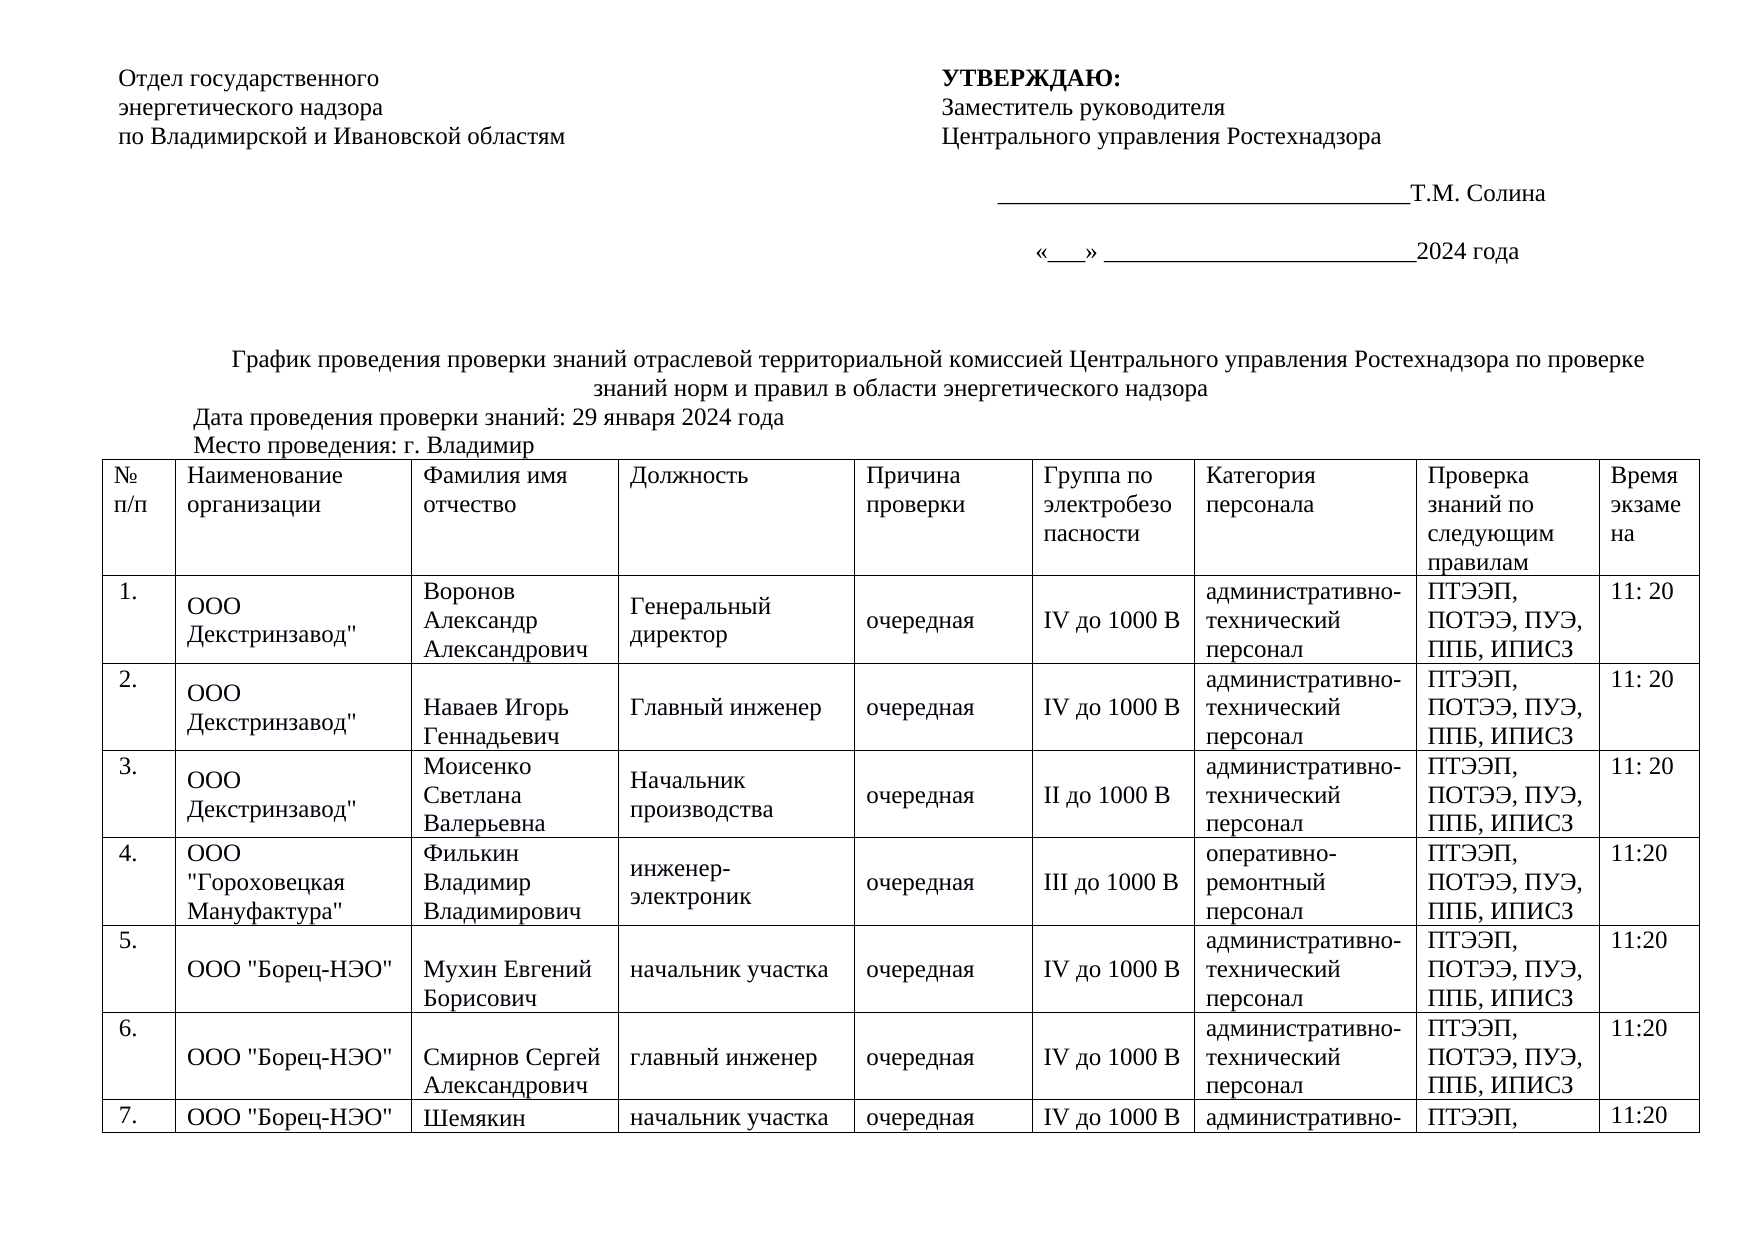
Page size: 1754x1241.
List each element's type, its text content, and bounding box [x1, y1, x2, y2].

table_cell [412, 1100, 618, 1132]
table_cell очередная [855, 664, 1032, 750]
table_cell Главный инженер [619, 664, 854, 750]
table_cell ООО "Борец-НЭО" [176, 1013, 411, 1099]
table_cell административно-технический персонал [1195, 751, 1416, 837]
table_cell [103, 1100, 175, 1132]
table_cell [103, 751, 175, 837]
table_cell очередная [855, 1100, 1032, 1132]
table_cell ООО Декстринзавод" [176, 751, 411, 837]
table_cell II до 1000 В [1033, 751, 1194, 837]
table_header Категория персонала [1195, 460, 1416, 575]
table_header Должность [619, 460, 854, 575]
table_cell IV до 1000 В [1033, 926, 1194, 1012]
table_cell IV до 1000 В [1033, 664, 1194, 750]
table_cell ООО "Борец-НЭО" [176, 1100, 411, 1132]
text Дата проведения проверки знаний: 29 января 2024 года [118, 402, 1683, 431]
table_cell IV до 1000 В [1033, 1013, 1194, 1099]
table_cell ООО Декстринзавод" [176, 664, 411, 750]
text Место проведения: г. Владимир [118, 431, 1683, 459]
table_cell IV до 1000 В [1033, 576, 1194, 663]
table_cell Мухин Евгений Борисович [412, 926, 618, 1012]
table_cell ПТЭЭП, ПОТЭЭ, ПУЭ, ППБ, ИПИСЗ [1417, 1013, 1599, 1099]
table_header УТВЕРЖДАЮ: Заместитель руководителя Центрального управления Ростехнадзора _________________________________Т.М. Солина «___» _________________________2024 года [930, 35, 1683, 316]
table_cell Воронов Александр Александрович [412, 576, 618, 663]
table_cell административно-технический персонал [1195, 664, 1416, 750]
table_cell ПТЭЭП, ПОТЭЭ, ПУЭ, ППБ, ИПИСЗ [1417, 751, 1599, 837]
table_cell ООО "Борец-НЭО" [176, 926, 411, 1012]
table_header Причина проверки [855, 460, 1032, 575]
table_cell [1195, 1100, 1416, 1132]
table_cell очередная [855, 751, 1032, 837]
table_cell административно-технический персонал [1195, 926, 1416, 1012]
table_cell IV до 1000 В [1033, 1100, 1194, 1132]
table_cell оперативно-ремонтный персонал [1195, 838, 1416, 924]
table_cell [103, 664, 175, 750]
table_cell 11:20 [1600, 926, 1699, 1012]
table_cell ПТЭЭП, ПОТЭЭ, ПУЭ, ППБ, ИПИСЗ [1417, 576, 1599, 663]
table_cell Генеральный директор [619, 576, 854, 663]
table_cell ООО Декстринзавод" [176, 576, 411, 663]
table_cell очередная [855, 576, 1032, 663]
table_cell ПТЭЭП, ПОТЭЭ, ПУЭ, ППБ, ИПИСЗ [1417, 664, 1599, 750]
table_cell 11:20 [1600, 1100, 1699, 1132]
table_header Группа по электробезопасности [1033, 460, 1194, 575]
table_cell ООО "Гороховецкая Мануфактура" [176, 838, 411, 924]
text График проведения проверки знаний отраслевой территориальной комиссией Центрального управления Ростехнадзора по проверке знаний норм и правил в области энергетического надзора [118, 344, 1683, 402]
table_cell Начальник производства [619, 751, 854, 837]
table_cell 11: 20 [1600, 664, 1699, 750]
table_header Проверка знаний по следующим правилам [1417, 460, 1599, 575]
table_cell Филькин Владимир Владимирович [412, 838, 618, 924]
table_header Фамилия имя отчество [412, 460, 618, 575]
table_header Отдел государственного энергетического надзора по Владимирской и Ивановской областям [107, 35, 930, 316]
table_cell инженер-электроник [619, 838, 854, 924]
table_cell 11: 20 [1600, 751, 1699, 837]
table_cell начальник участка [619, 1100, 854, 1132]
table_cell очередная [855, 838, 1032, 924]
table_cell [1417, 1100, 1599, 1132]
table_cell ПТЭЭП, ПОТЭЭ, ПУЭ, ППБ, ИПИСЗ [1417, 838, 1599, 924]
table_header Время экзамена [1600, 460, 1699, 575]
table_cell административно-технический персонал [1195, 576, 1416, 663]
table_cell [103, 1013, 175, 1099]
table_cell [103, 926, 175, 1012]
table_cell 11:20 [1600, 1013, 1699, 1099]
table_cell 11: 20 [1600, 576, 1699, 663]
table_cell ПТЭЭП, ПОТЭЭ, ПУЭ, ППБ, ИПИСЗ [1417, 926, 1599, 1012]
table_cell очередная [855, 1013, 1032, 1099]
table_cell главный инженер [619, 1013, 854, 1099]
table_cell 11:20 [1600, 838, 1699, 924]
table_cell очередная [855, 926, 1032, 1012]
table_cell [103, 576, 175, 663]
table_cell [103, 838, 175, 924]
table_header № п/п [103, 460, 175, 575]
table_cell Наваев Игорь Геннадьевич [412, 664, 618, 750]
table_cell Смирнов Сергей Александрович [412, 1013, 618, 1099]
table_header Наименование организации [176, 460, 411, 575]
table_cell начальник участка [619, 926, 854, 1012]
table_cell административно-технический персонал [1195, 1013, 1416, 1099]
table_cell III до 1000 В [1033, 838, 1194, 924]
table_cell Моисенко Светлана Валерьевна [412, 751, 618, 837]
